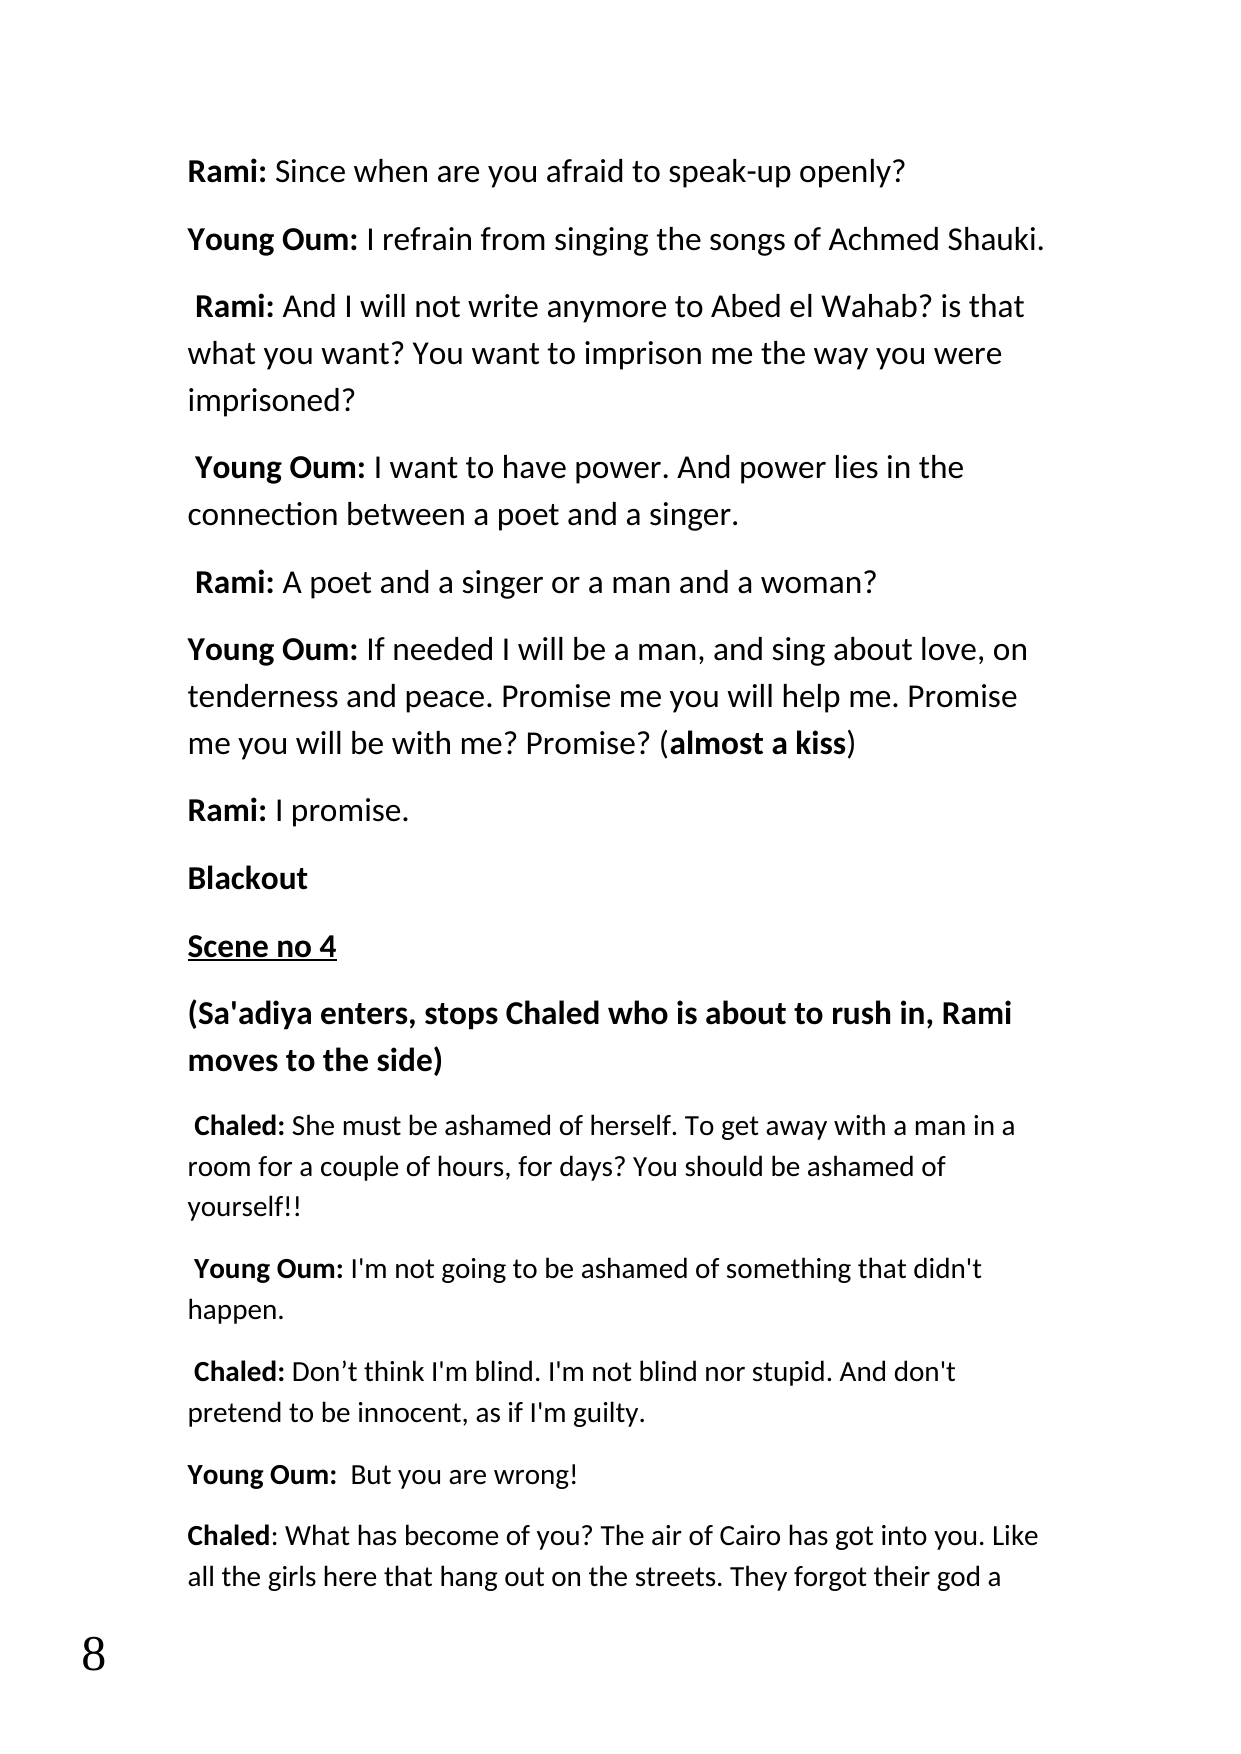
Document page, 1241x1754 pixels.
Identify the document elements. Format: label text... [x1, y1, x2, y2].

text Young Oum: I refrain from singing the songs of Achmed Shauki. [187, 218, 1053, 258]
text Rami: I promise. [187, 789, 1053, 830]
text Scene no 4 [187, 925, 1053, 965]
text Young Oum: But you are wrong! [187, 1456, 1053, 1491]
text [187, 1517, 1053, 1594]
text Rami: A poet and a singer or a man and a woman? [187, 561, 1053, 601]
text Young Oum: I want to have power. And power lies in the connection between a poet and a singer. [187, 446, 1053, 534]
text Young Oum: I'm not going to be ashamed of something that didn't happen. [187, 1250, 1053, 1327]
text (Sa'adiya enters, stops Chaled who is about to rush in, Rami moves to the side) [187, 992, 1053, 1080]
text Chaled: She must be ashamed of herself. To get away with a man in a room for a couple of hours, for days? You should be ashamed of yourself!! [187, 1107, 1053, 1224]
text Rami: And I will not write anymore to Abed el Wahab? is that what you want? You want to imprison me the way you were imprisoned? [187, 285, 1053, 419]
text Chaled: Don’t think I'm blind. I'm not blind nor stupid. And don't pretend to be innocent, as if I'm guilty. [187, 1353, 1053, 1429]
text Blackout [187, 857, 1053, 898]
text Young Oum: If needed I will be a man, and sing about love, on tenderness and peace. Promise me you will help me. Promise me you will be with me? Promise? (almost a kiss) [187, 628, 1053, 763]
text Rami: Since when are you afraid to speak-up openly? [187, 150, 1053, 191]
